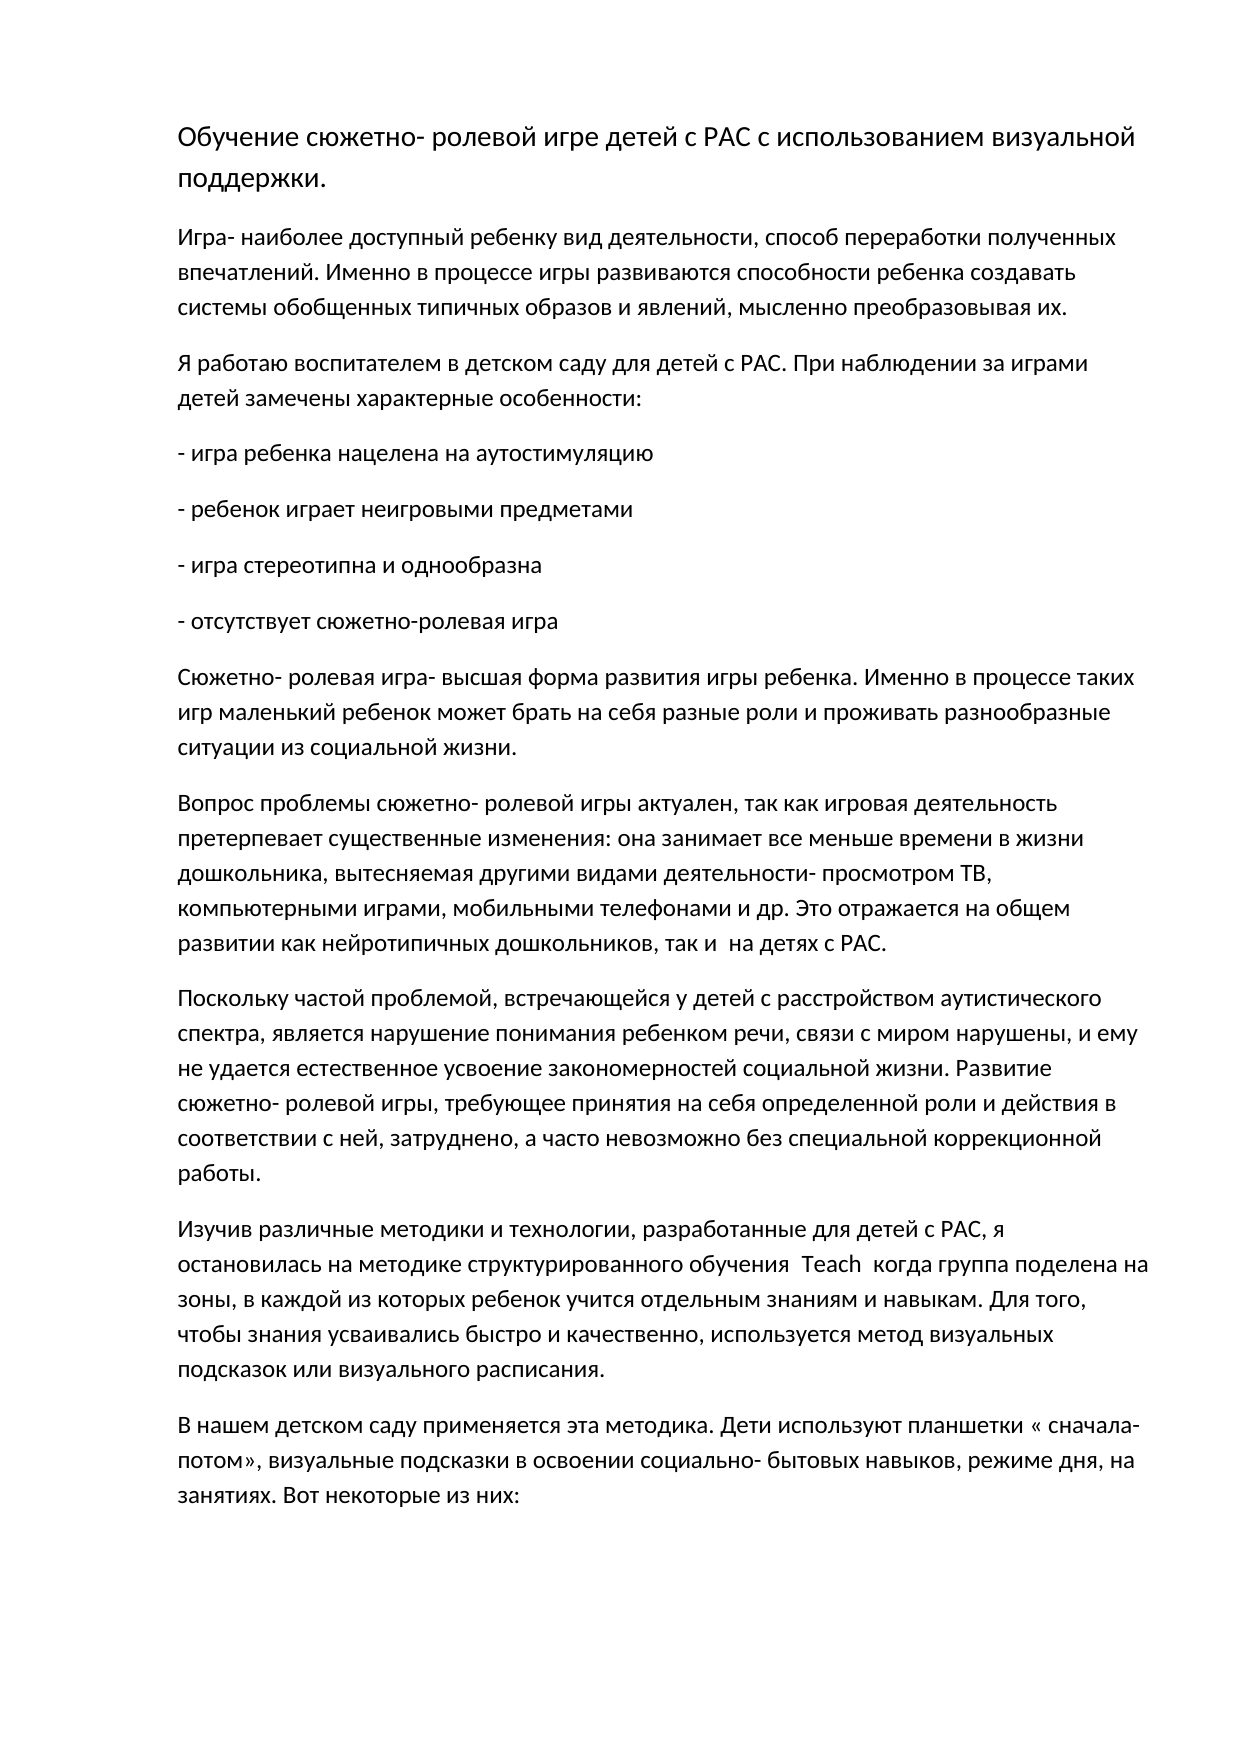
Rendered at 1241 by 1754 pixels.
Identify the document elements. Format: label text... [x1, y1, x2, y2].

text - отсутствует сюжетно-ролевая игра [177, 605, 1152, 636]
text - игра ребенка нацелена на аутостимуляцию [177, 437, 1152, 468]
text Поскольку частой проблемой, встречающейся у детей с расстройством аутистического спектра, является нарушение понимания ребенком речи, связи с миром нарушены, и ему не удается естественное усвоение закономерностей социальной жизни. Развитие сюжетно- ролевой игры, требующее принятия на себя определенной роли и действия в соответствии с ней, затруднено, а часто невозможно без специальной коррекционной работы. [177, 982, 1152, 1188]
text Игра- наиболее доступный ребенку вид деятельности, способ переработки полученных впечатлений. Именно в процессе игры развиваются способности ребенка создавать системы обобщенных типичных образов и явлений, мысленно преобразовывая их. [177, 221, 1152, 321]
text В нашем детском саду применяется эта методика. Дети используют планшетки « сначала- потом», визуальные подсказки в освоении социально- бытовых навыков, режиме дня, на занятиях. Вот некоторые из них: [177, 1409, 1152, 1510]
text Обучение сюжетно- ролевой игре детей с РАС с использованием визуальной поддержки. [177, 118, 1152, 195]
text Сюжетно- ролевая игра- высшая форма развития игры ребенка. Именно в процессе таких игр маленький ребенок может брать на себя разные роли и проживать разнообразные ситуации из социальной жизни. [177, 661, 1152, 761]
text Вопрос проблемы сюжетно- ролевой игры актуален, так как игровая деятельность претерпевает существенные изменения: она занимает все меньше времени в жизни дошкольника, вытесняемая другими видами деятельности- просмотром ТВ, компьютерными играми, мобильными телефонами и др. Это отражается на общем развитии как нейротипичных дошкольников, так и на детях с РАС. [177, 787, 1152, 957]
text Изучив различные методики и технологии, разработанные для детей с РАС, я остановилась на методике структурированного обучения Teach когда группа поделена на зоны, в каждой из которых ребенок учится отдельным знаниям и навыкам. Для того, чтобы знания усваивались быстро и качественно, используется метод визуальных подсказок или визуального расписания. [177, 1213, 1152, 1384]
text - ребенок играет неигровыми предметами [177, 493, 1152, 524]
text - игра стереотипна и однообразна [177, 549, 1152, 580]
text Я работаю воспитателем в детском саду для детей с РАС. При наблюдении за играми детей замечены характерные особенности: [177, 347, 1152, 412]
